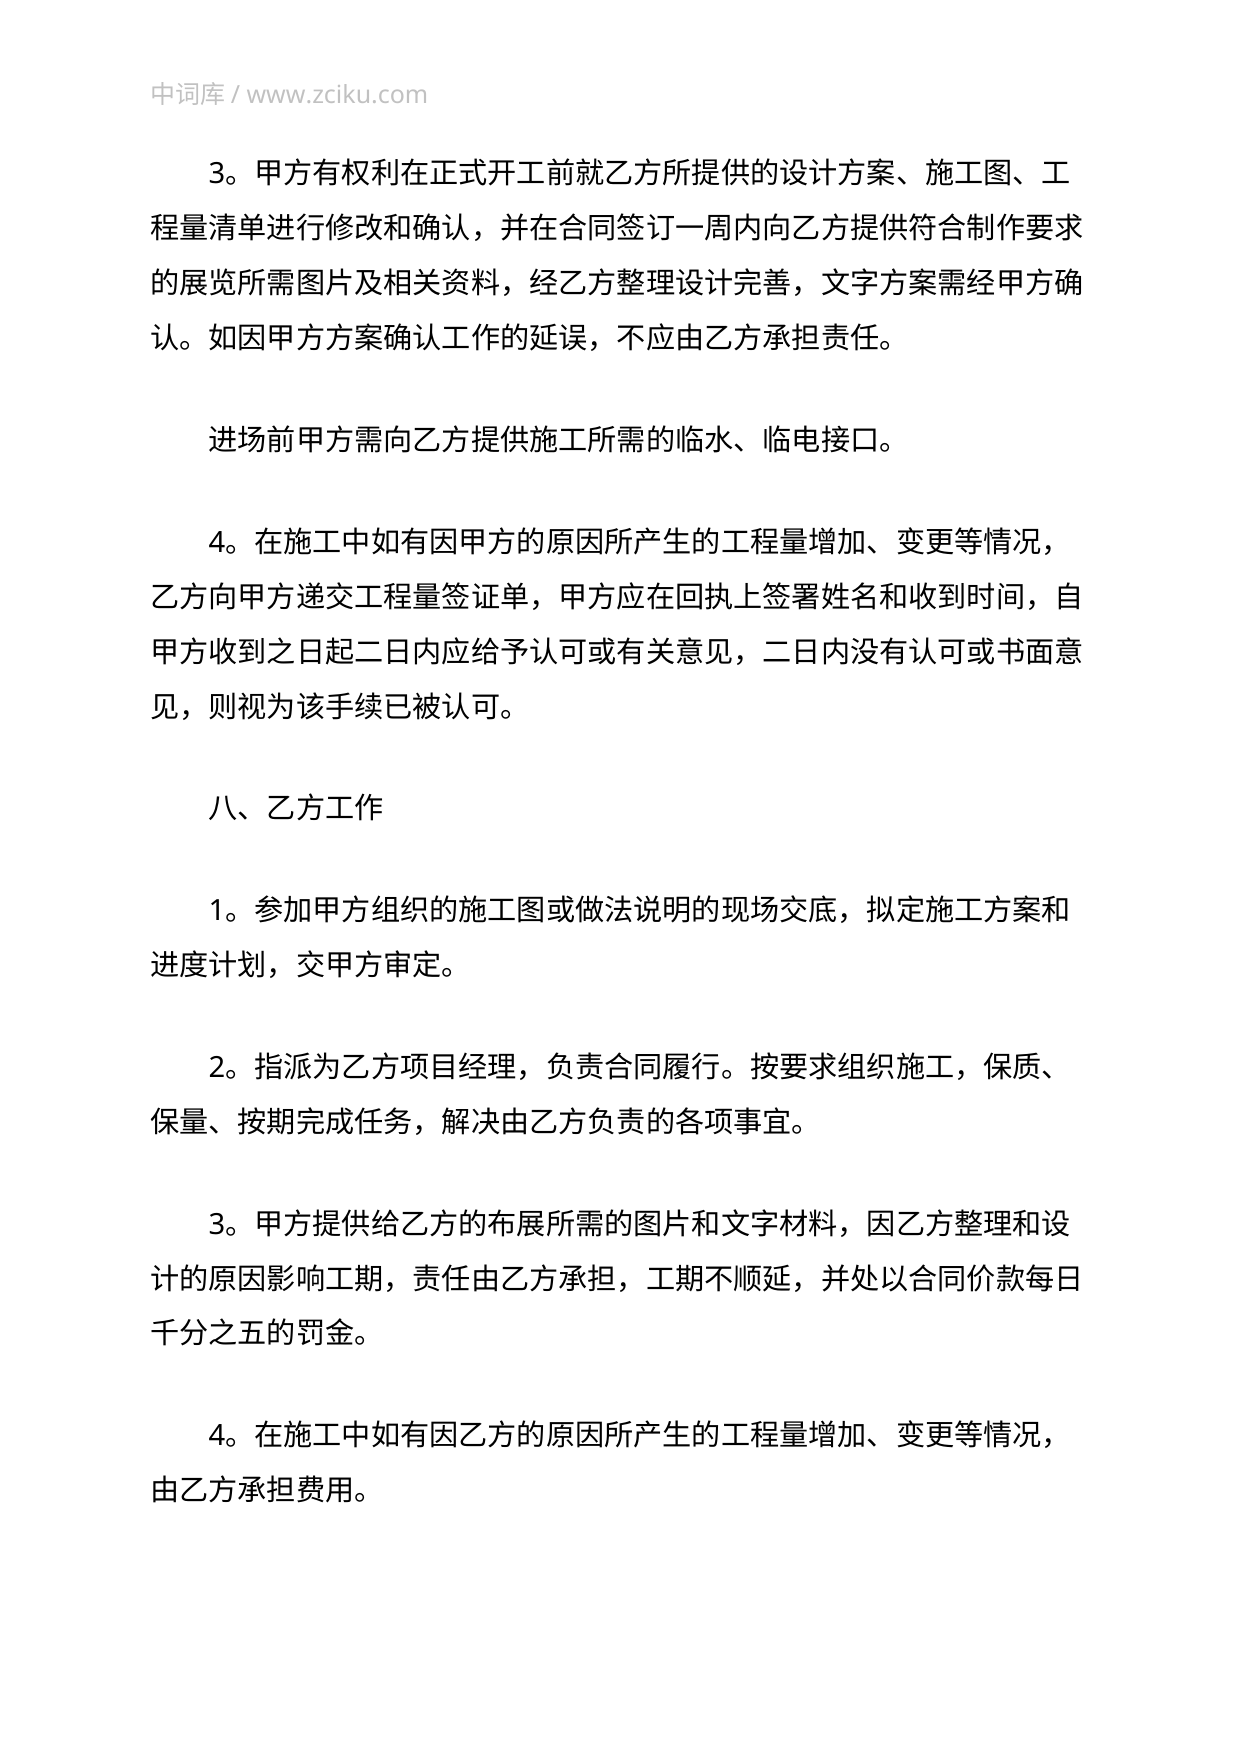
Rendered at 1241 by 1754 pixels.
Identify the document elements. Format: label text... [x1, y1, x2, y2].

text 进场前甲方需向乙方提供施工所需的临水、临电接口。 [150, 417, 1090, 459]
text 4。在施工中如有因甲方的原因所产生的工程量增加、变更等情况，乙方向甲方递交工程量签证单，甲方应在回执上签署姓名和收到时间，自甲方收到之日起二日内应给予认可或有关意见，二日内没有认可或书面意见，则视为该手续已被认可。 [150, 518, 1090, 725]
text 1。参加甲方组织的施工图或做法说明的现场交底，拟定施工方案和进度计划，交甲方审定。 [150, 887, 1090, 984]
text 八、乙方工作 [150, 785, 1090, 827]
text 3。甲方有权利在正式开工前就乙方所提供的设计方案、施工图、工程量清单进行修改和确认，并在合同签订一周内向乙方提供符合制作要求的展览所需图片及相关资料，经乙方整理设计完善，文字方案需经甲方确认。如因甲方方案确认工作的延误，不应由乙方承担责任。 [150, 150, 1090, 357]
text 4。在施工中如有因乙方的原因所产生的工程量增加、变更等情况，由乙方承担费用。 [150, 1412, 1090, 1509]
text 2。指派为乙方项目经理，负责合同履行。按要求组织施工，保质、保量、按期完成任务，解决由乙方负责的各项事宜。 [150, 1043, 1090, 1141]
text 3。甲方提供给乙方的布展所需的图片和文字材料，因乙方整理和设计的原因影响工期，责任由乙方承担，工期不顺延，并处以合同价款每日千分之五的罚金。 [150, 1200, 1090, 1352]
